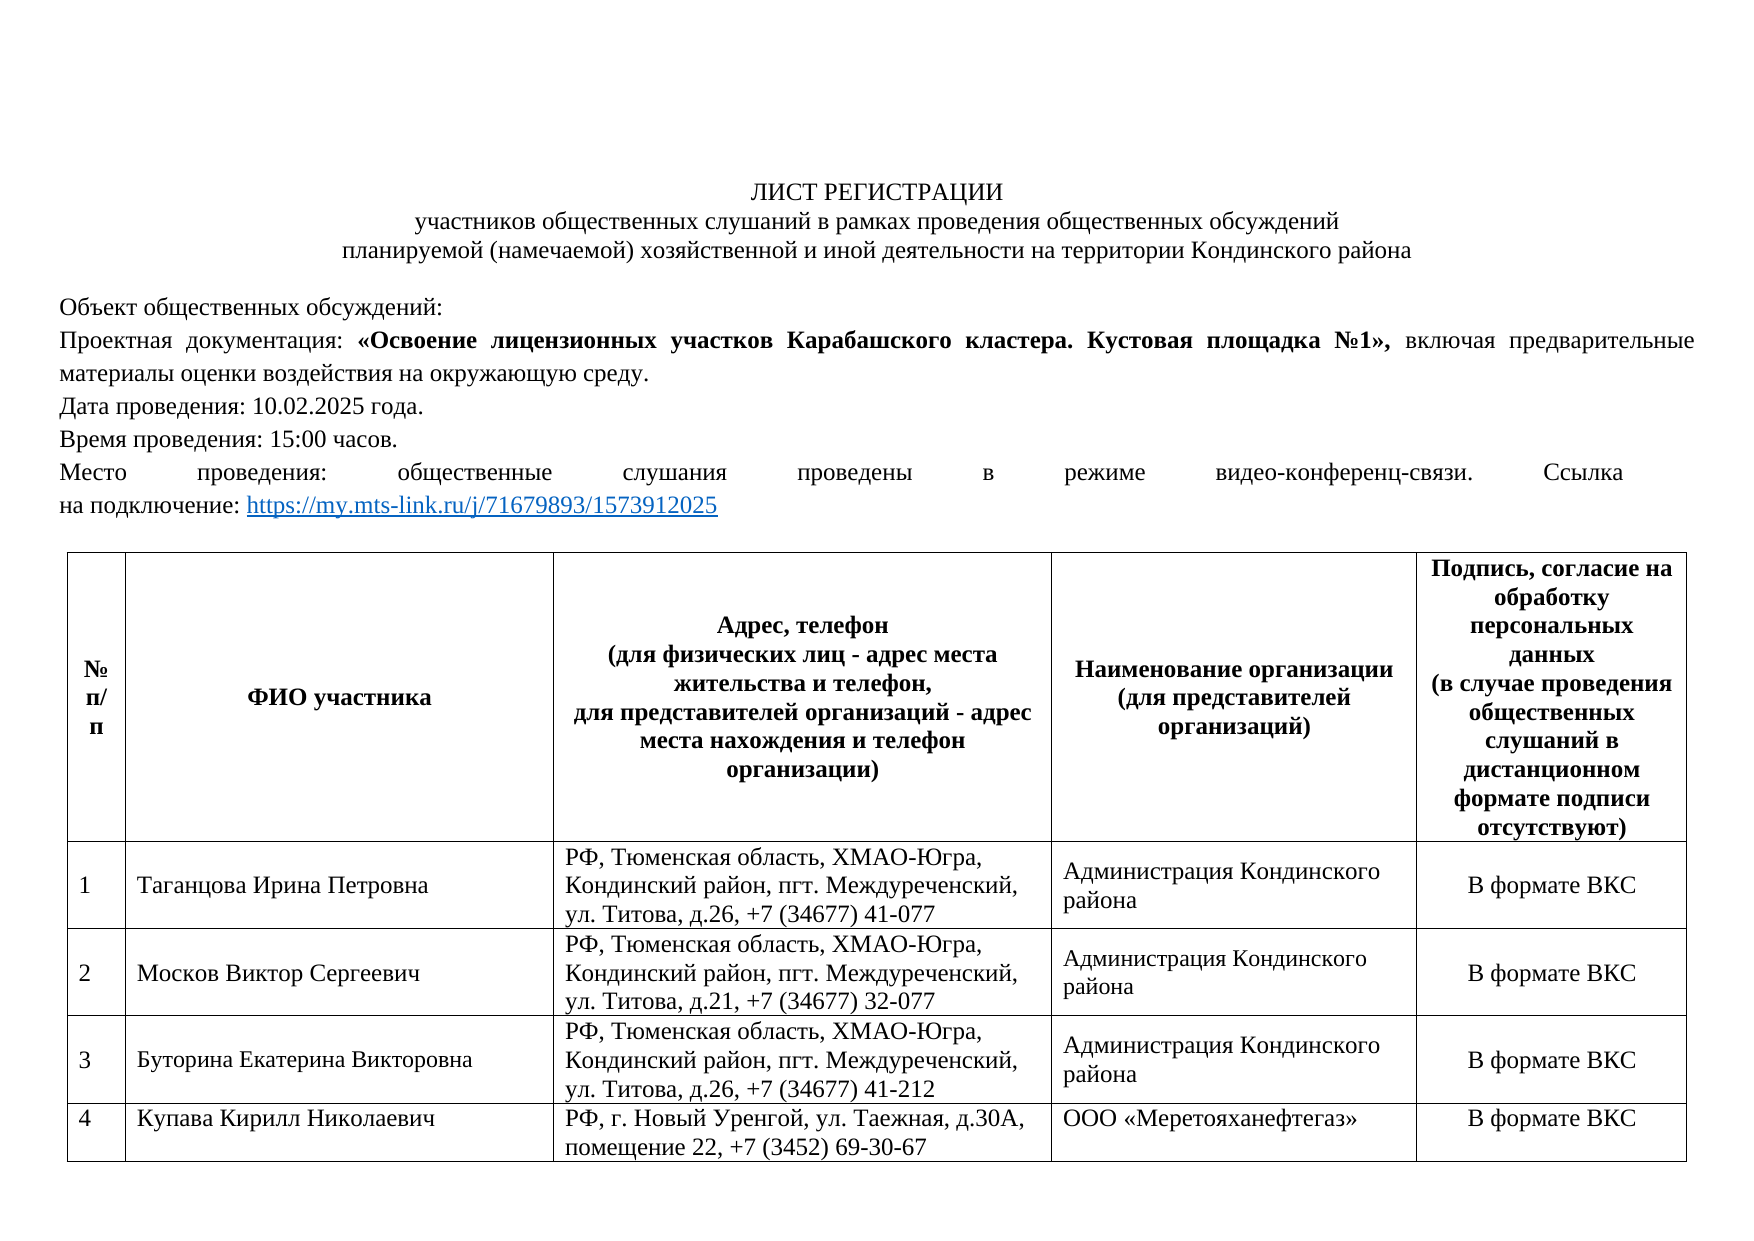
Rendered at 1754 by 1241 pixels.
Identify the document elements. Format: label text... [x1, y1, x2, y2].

table_cell РФ, г. Новый Уренгой, ул. Таежная, д.30А, помещение 22, +7 (3452) 69-30-67 (доб. 75557) [554, 1104, 1051, 1161]
table_cell ООО «Меретояханефтегаз» [1052, 1104, 1416, 1161]
table_cell Администрация Кондинского района [1052, 1016, 1416, 1102]
table_header Адрес, телефон (для физических лиц - адрес места жительства и телефон, для представителей организаций - адрес места нахождения и телефон организации) [554, 553, 1051, 841]
table_cell 3 [68, 1016, 125, 1102]
text ЛИСТ РЕГИСТРАЦИИ [59, 177, 1695, 206]
table_header Подпись, согласие на обработку персональных данных (в случае проведения общественных слушаний в дистанционном формате подписи отсутствуют) [1417, 553, 1686, 841]
table_cell Буторина Екатерина Викторовна [126, 1016, 553, 1102]
text Дата проведения: 10.02.2025 года. [59, 391, 1695, 420]
text Время проведения: 15:00 часов. [59, 424, 1695, 453]
table_header № п/п [68, 553, 125, 841]
table_cell РФ, Тюменская область, ХМАО-Югра, Кондинский район, пгт. Междуреченский, ул. Титова, д.26, +7 (34677) 41-077 [554, 842, 1051, 928]
text Объект общественных обсуждений: [59, 292, 1695, 321]
table_cell Москов Виктор Сергеевич [126, 929, 553, 1015]
text планируемой (намечаемой) хозяйственной и иной деятельности на территории Кондинского района [59, 235, 1695, 263]
text Место проведения: общественные слушания проведены в режиме видео-конференц-связи. Ссылка на подключение: https://my.mts-link.ru/j/71679893/1573912025 [59, 457, 1695, 519]
table_cell Таганцова Ирина Петровна [126, 842, 553, 928]
table_header ФИО участника [126, 553, 553, 841]
table_cell РФ, Тюменская область, ХМАО-Югра, Кондинский район, пгт. Междуреченский, ул. Титова, д.21, +7 (34677) 32-077 [554, 929, 1051, 1015]
text Проектная документация: «Освоение лицензионных участков Карабашского кластера. Кустовая площадка №1», включая предварительные материалы оценки воздействия на окружающую среду. [59, 325, 1695, 387]
table_cell 4 [68, 1104, 125, 1161]
table_cell Купава Кирилл Николаевич [126, 1104, 553, 1161]
table_header Наименование организации (для представителей организаций) [1052, 553, 1416, 841]
table_cell 2 [68, 929, 125, 1015]
table_cell Администрация Кондинского района [1052, 842, 1416, 928]
table_cell Администрация Кондинского района [1052, 929, 1416, 1015]
table_cell 1 [68, 842, 125, 928]
table_cell РФ, Тюменская область, ХМАО-Югра, Кондинский район, пгт. Междуреченский, ул. Титова, д.26, +7 (34677) 41-212 [554, 1016, 1051, 1102]
table_cell В формате ВКС [1417, 842, 1686, 928]
table_cell В формате ВКС [1417, 929, 1686, 1015]
table_cell В формате ВКС [1417, 1016, 1686, 1102]
text участников общественных слушаний в рамках проведения общественных обсуждений [59, 206, 1695, 235]
table_cell В формате ВКС [1417, 1104, 1686, 1161]
